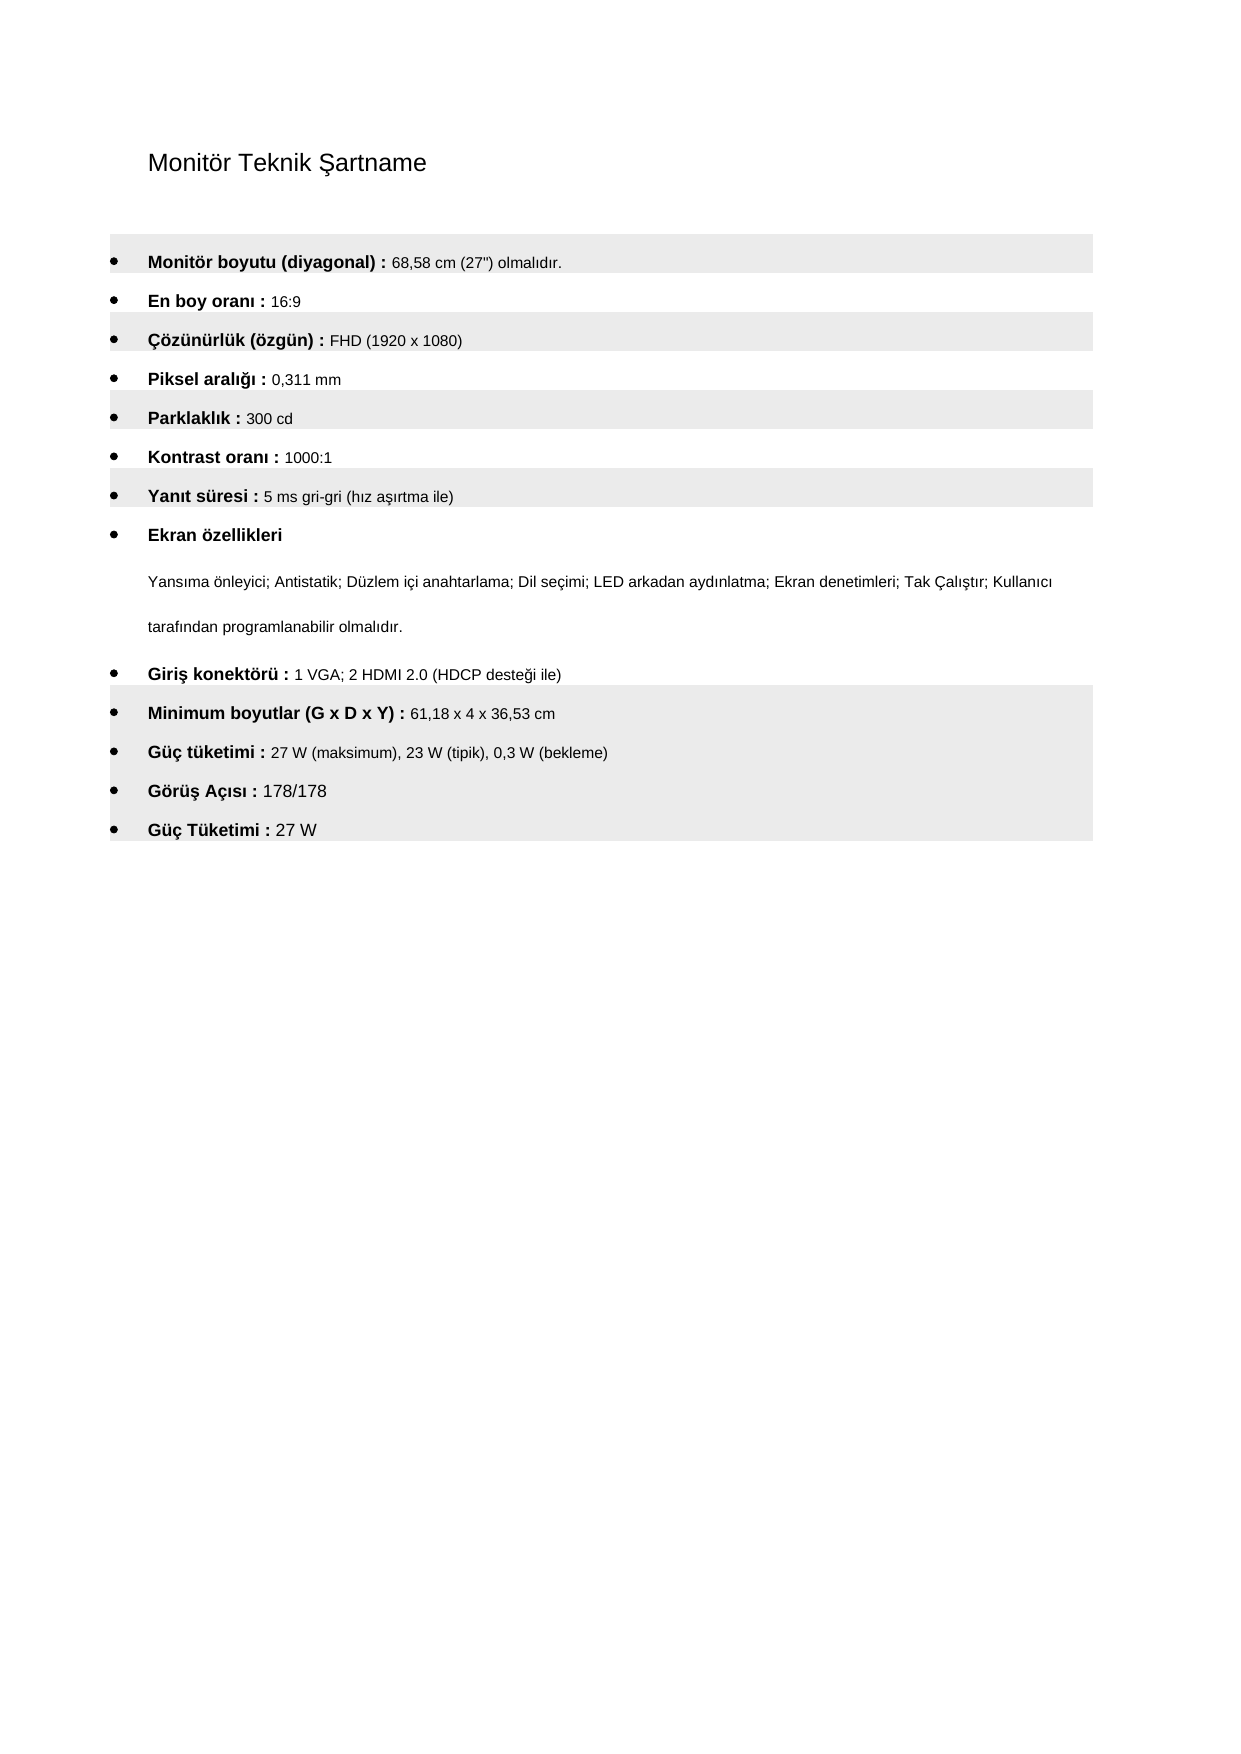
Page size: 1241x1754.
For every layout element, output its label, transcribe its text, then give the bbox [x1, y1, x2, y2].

list En boy oranı : 16:9 [110, 273, 1093, 312]
list Ekran özellikleri [110, 507, 1093, 546]
list Görüş Açısı : 178/178 [110, 763, 1093, 802]
list Çözünürlük (özgün) : FHD (1920 x 1080) [110, 312, 1093, 351]
list Kontrast oranı : 1000:1 [110, 429, 1093, 468]
list Giriş konektörü : 1 VGA; 2 HDMI 2.0 (HDCP desteği ile) [110, 646, 1093, 685]
list Parklaklık : 300 cd [110, 390, 1093, 429]
text Yansıma önleyici; Antistatik; Düzlem içi anahtarlama; Dil seçimi; LED arkadan aydınlatma; Ekran denetimleri; Tak Çalıştır; Kullanıcı tarafından programlanabilir olmalıdır. [148, 546, 1093, 636]
list Güç tüketimi : 27 W (maksimum), 23 W (tipik), 0,3 W (bekleme) [110, 724, 1093, 763]
list Minimum boyutlar (G x D x Y) : 61,18 x 4 x 36,53 cm [110, 685, 1093, 724]
text Monitör Teknik Şartname [148, 148, 1093, 176]
list Monitör boyutu (diyagonal) : 68,58 cm (27") olmalıdır. [110, 234, 1093, 273]
list Güç Tüketimi : 27 W [110, 802, 1093, 841]
list Piksel aralığı : 0,311 mm [110, 351, 1093, 390]
list Yanıt süresi : 5 ms gri-gri (hız aşırtma ile) [110, 468, 1093, 507]
